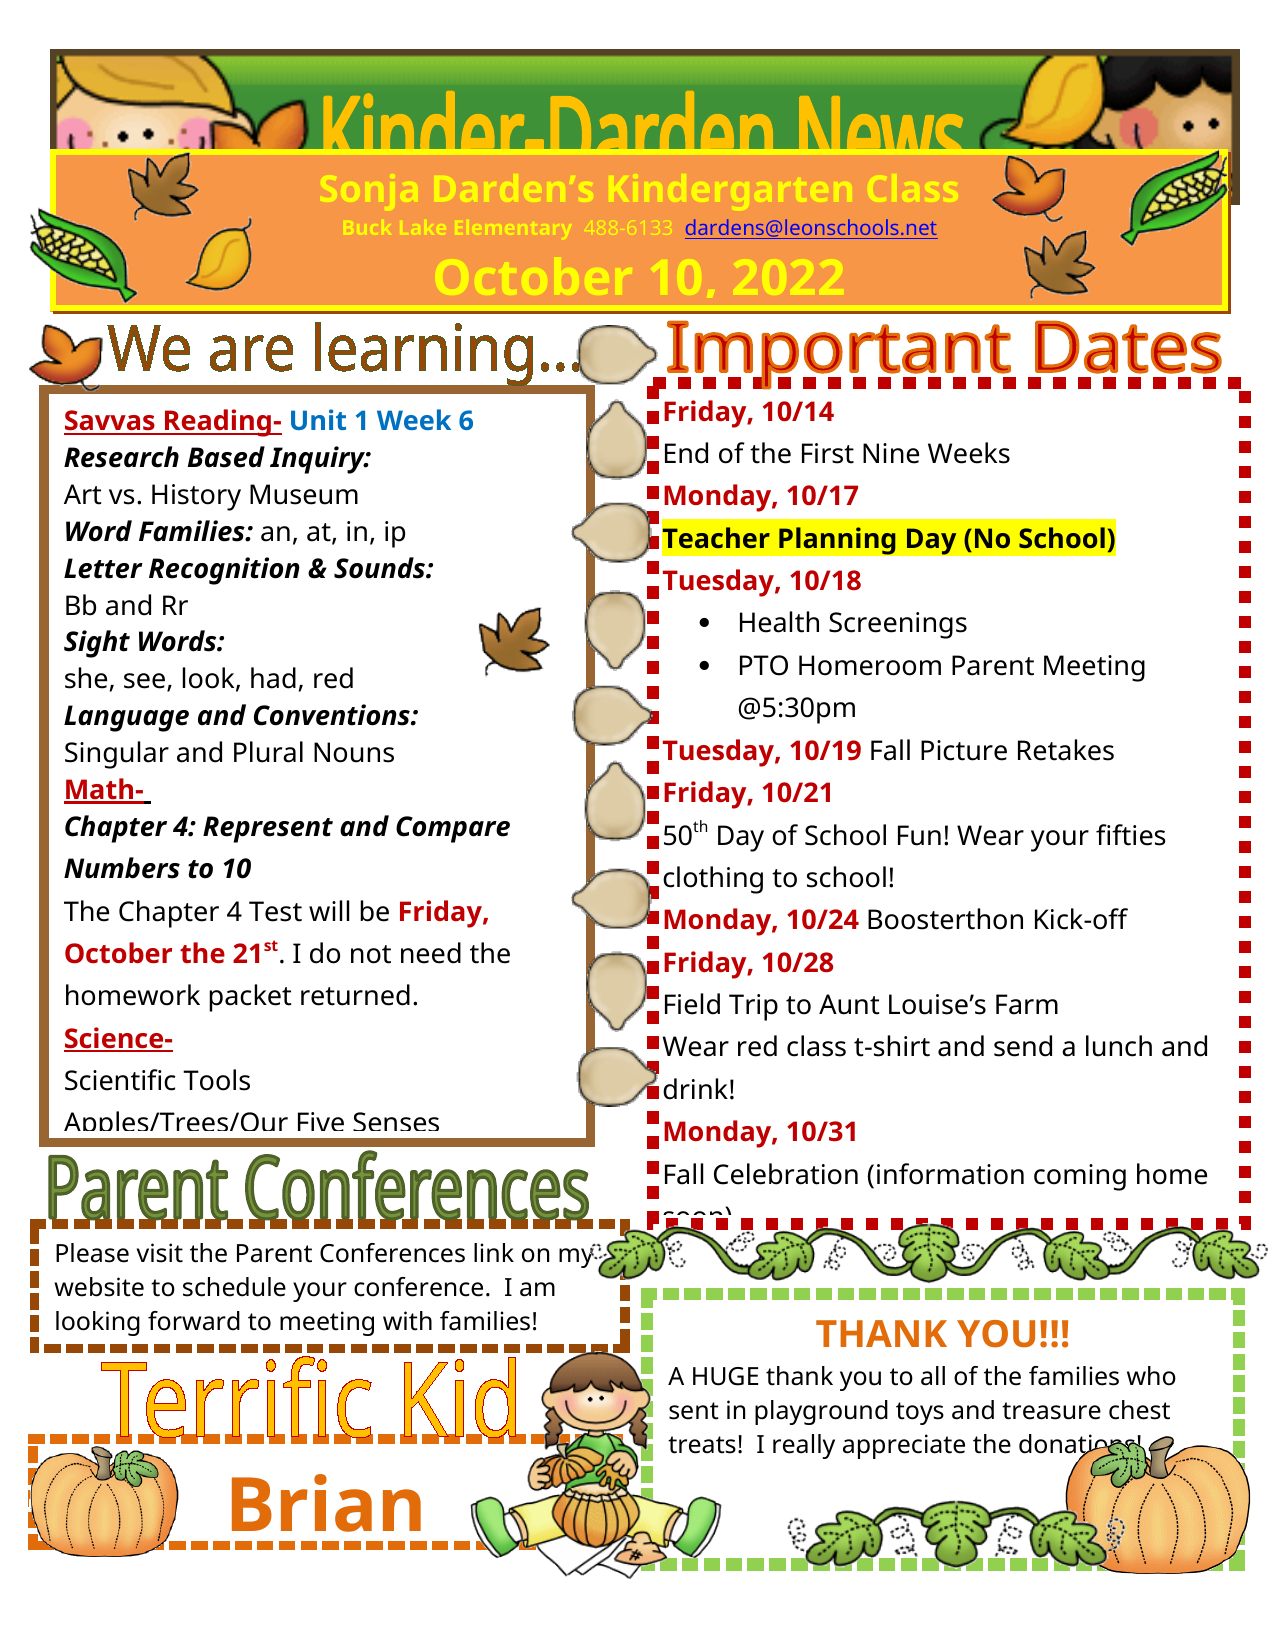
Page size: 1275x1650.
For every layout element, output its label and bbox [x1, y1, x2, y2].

picture [857, 125, 871, 137]
picture [391, 125, 405, 149]
picture [29, 317, 108, 396]
picture [590, 1223, 1268, 1284]
picture [571, 325, 658, 1107]
picture [808, 122, 819, 149]
picture [471, 125, 485, 137]
picture [29, 49, 1240, 305]
picture [711, 125, 724, 137]
picture [29, 1444, 179, 1557]
picture [560, 108, 581, 149]
picture [430, 125, 445, 149]
picture [749, 125, 764, 149]
picture [476, 603, 555, 682]
picture [787, 1434, 1251, 1574]
picture [470, 1351, 722, 1579]
picture [669, 125, 685, 149]
